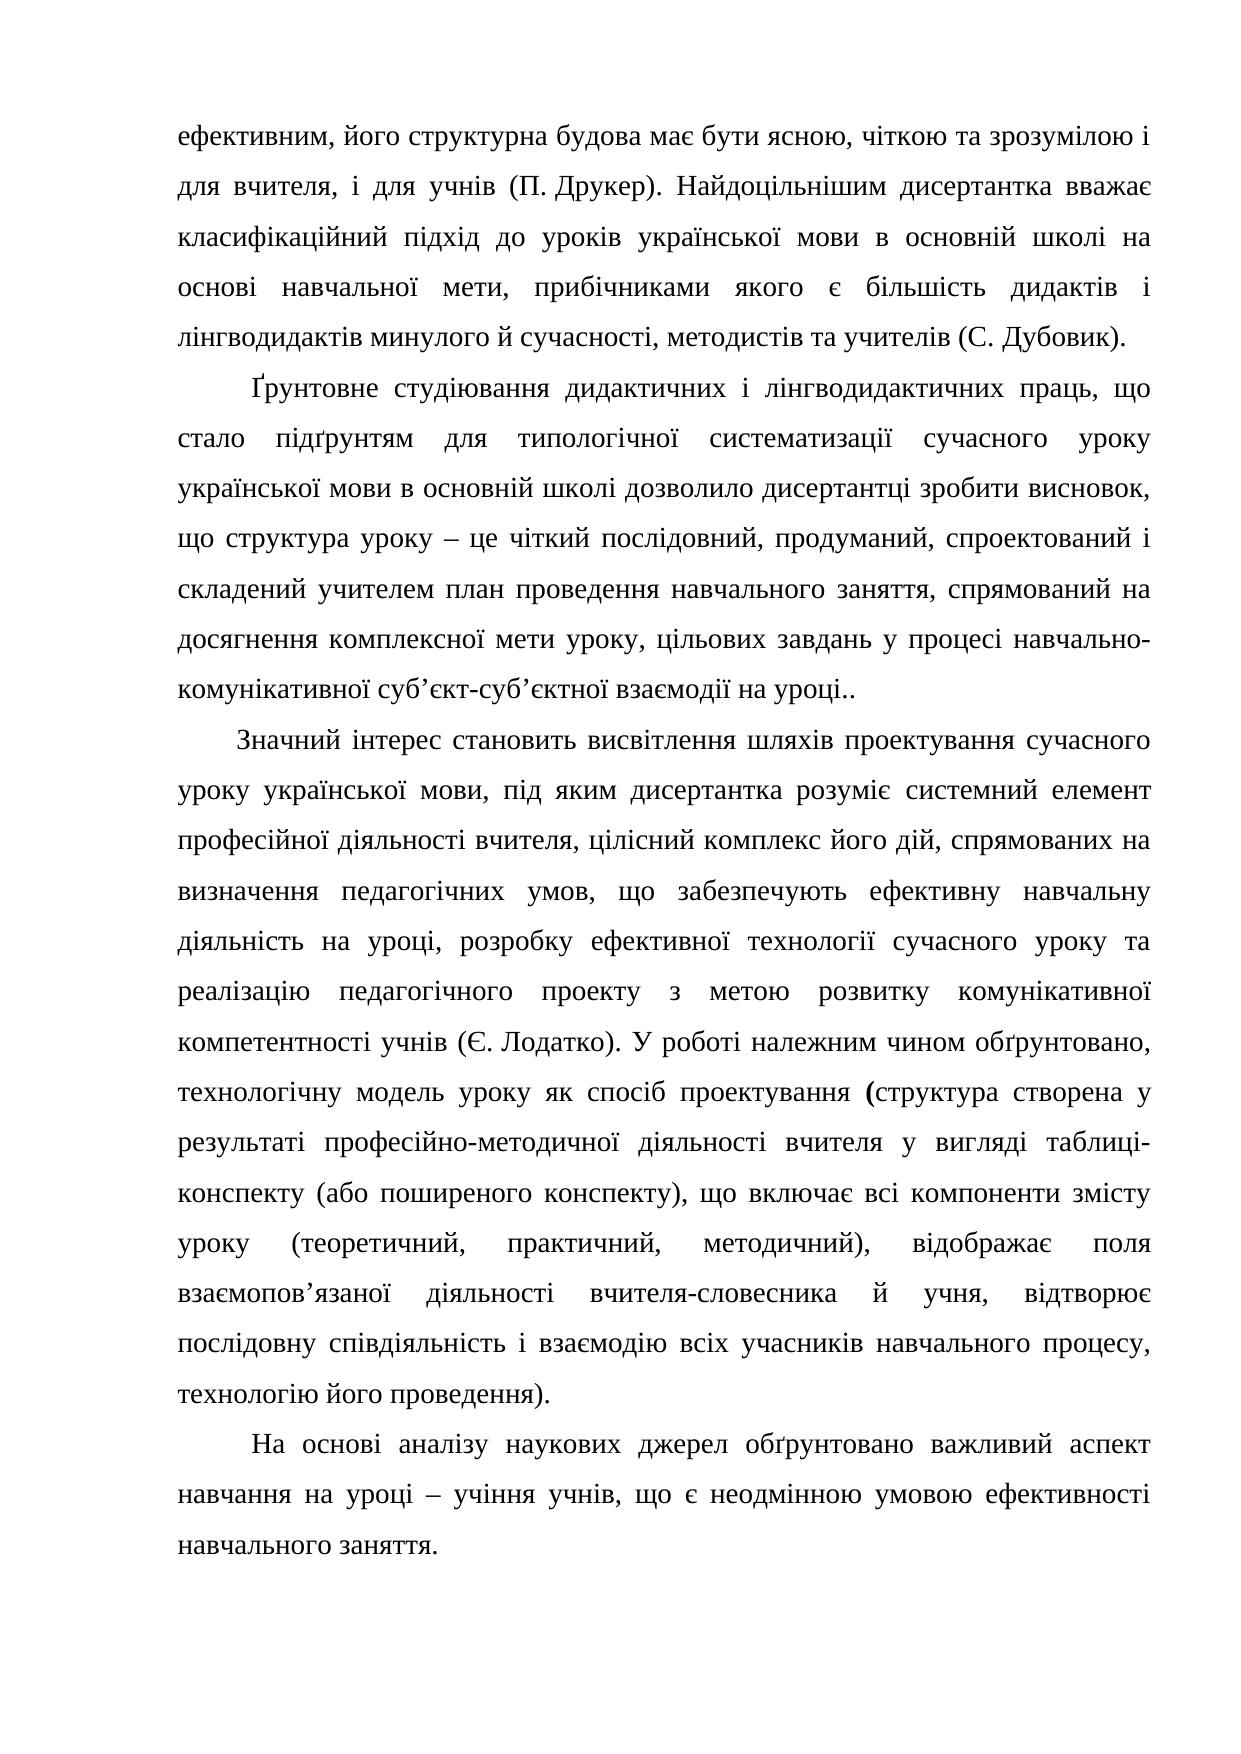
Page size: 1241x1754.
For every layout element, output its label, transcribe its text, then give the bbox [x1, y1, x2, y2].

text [177, 118, 1152, 353]
text На основі аналізу наукових джерел обґрунтовано важливий аспект навчання на уроці – учіння учнів, що є неодмінною умовою ефективності навчального заняття. [177, 1426, 1152, 1560]
text Ґрунтовне студіювання дидактичних і лінгводидактичних праць, що стало підґрунтям для типологічної систематизації сучасного уроку української мови в основній школі дозволило дисертантці зробити висновок, що структура уроку – це чіткий послідовний, продуманий, спроектований і складений учителем план проведення навчального заняття, спрямований на досягнення комплексної мети уроку, цільових завдань у процесі навчально-комунікативної суб’єкт-суб’єктної взаємодії на уроці.. [177, 370, 1152, 705]
text Значний інтерес становить висвітлення шляхів проектування сучасного уроку української мови, під яким дисертантка розуміє системний елемент професійної діяльності вчителя, цілісний комплекс його дій, спрямованих на визначення педагогічних умов, що забезпечують ефективну навчальну діяльність на уроці, розробку ефективної технології сучасного уроку та реалізацію педагогічного проекту з метою розвитку комунікативної компетентності учнів (Є. Лодатко). У роботі належним чином обґрунтовано, технологічну модель уроку як спосіб проектування (структура створена у результаті професійно-методичної діяльності вчителя у вигляді таблиці-конспекту (або поширеного конспекту), що включає всі компоненти змісту уроку (теоретичний, практичний, методичний), відображає поля взаємопов’язаної діяльності вчителя-словесника й учня, відтворює послідовну співдіяльність і взаємодію всіх учасників навчального процесу, технологію його проведення). [177, 722, 1152, 1409]
